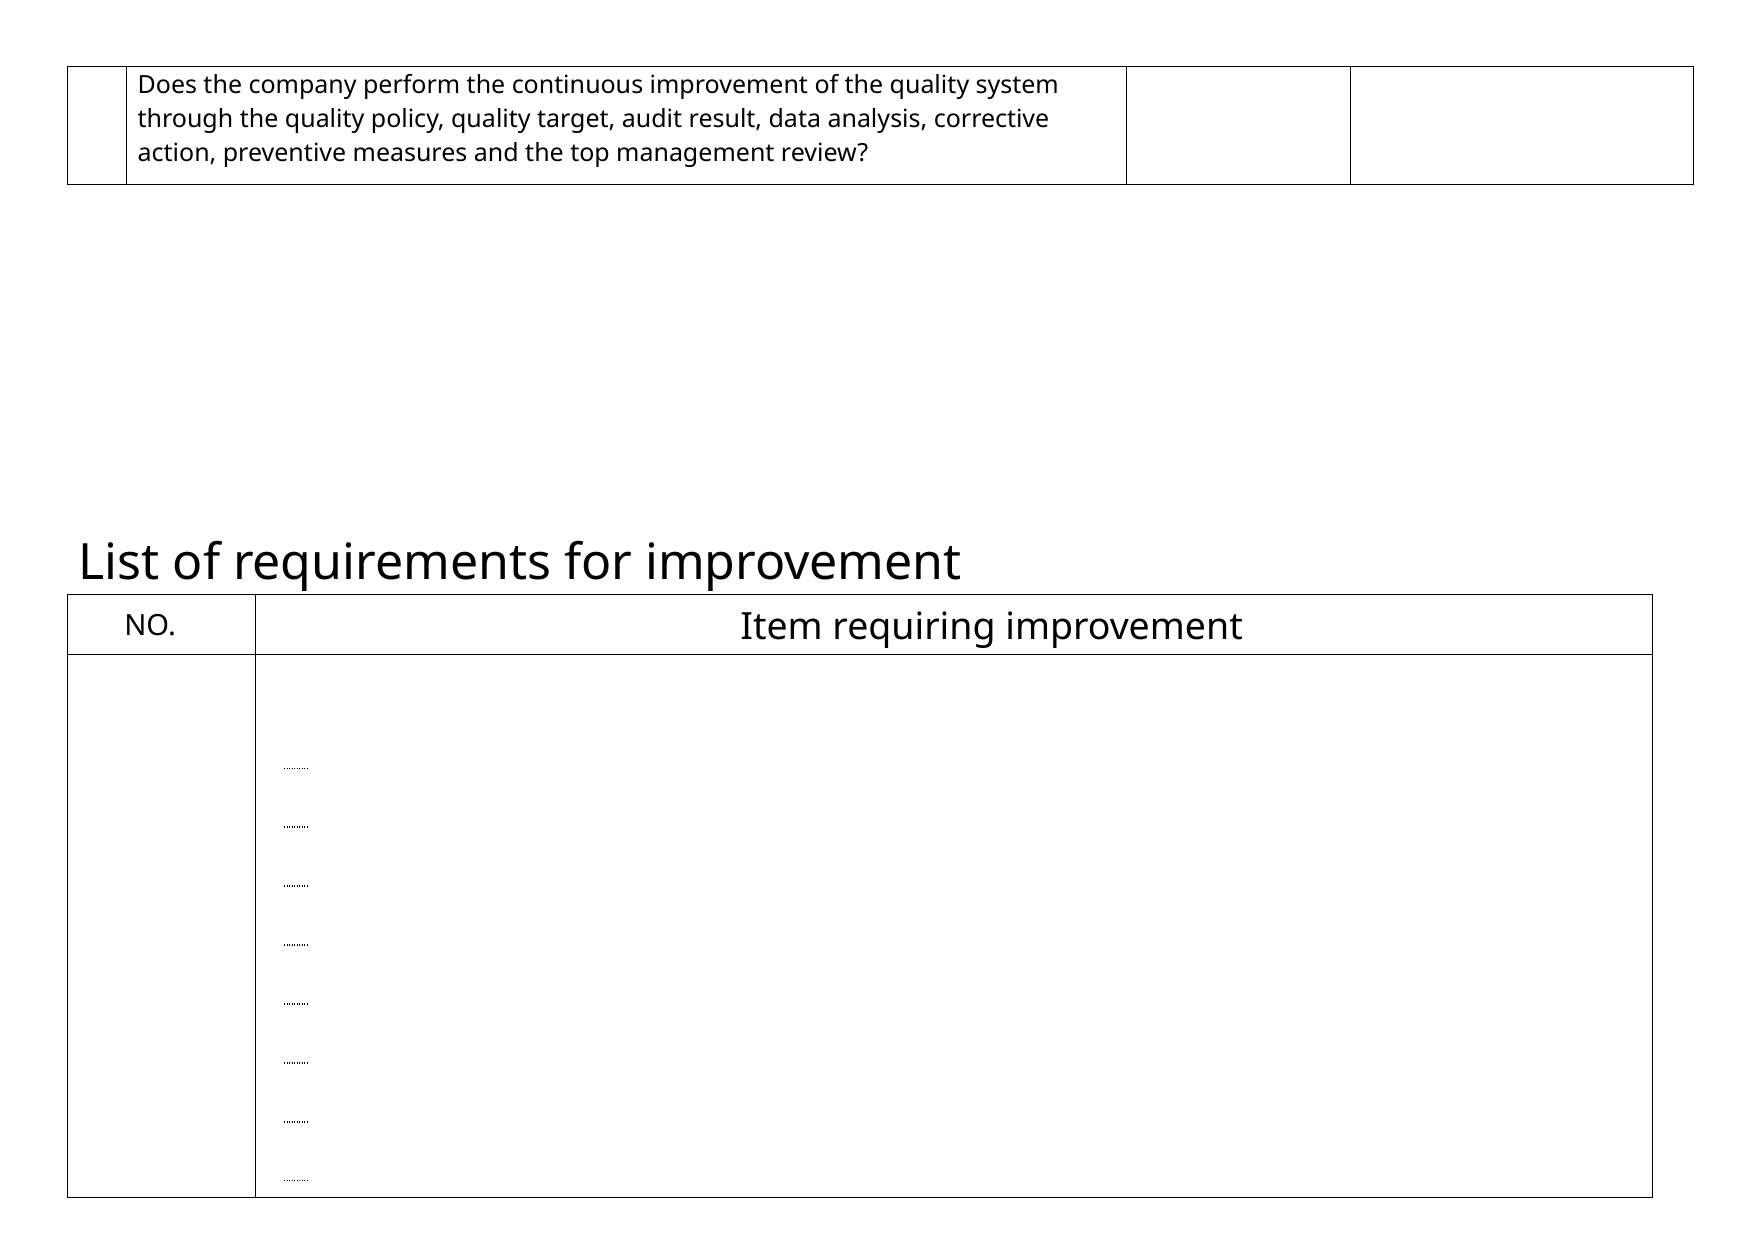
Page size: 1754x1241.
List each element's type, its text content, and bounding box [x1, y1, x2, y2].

table_header NO. [68, 595, 255, 654]
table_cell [127, 67, 1126, 184]
table_header Item requiring improvement [256, 595, 1652, 654]
table_cell [1351, 67, 1693, 184]
table_cell [256, 655, 1652, 1197]
table_cell [1127, 67, 1350, 184]
table_cell 19 [68, 67, 126, 184]
text List of requirements for improvement [78, 526, 1675, 594]
table_cell [68, 655, 255, 1197]
